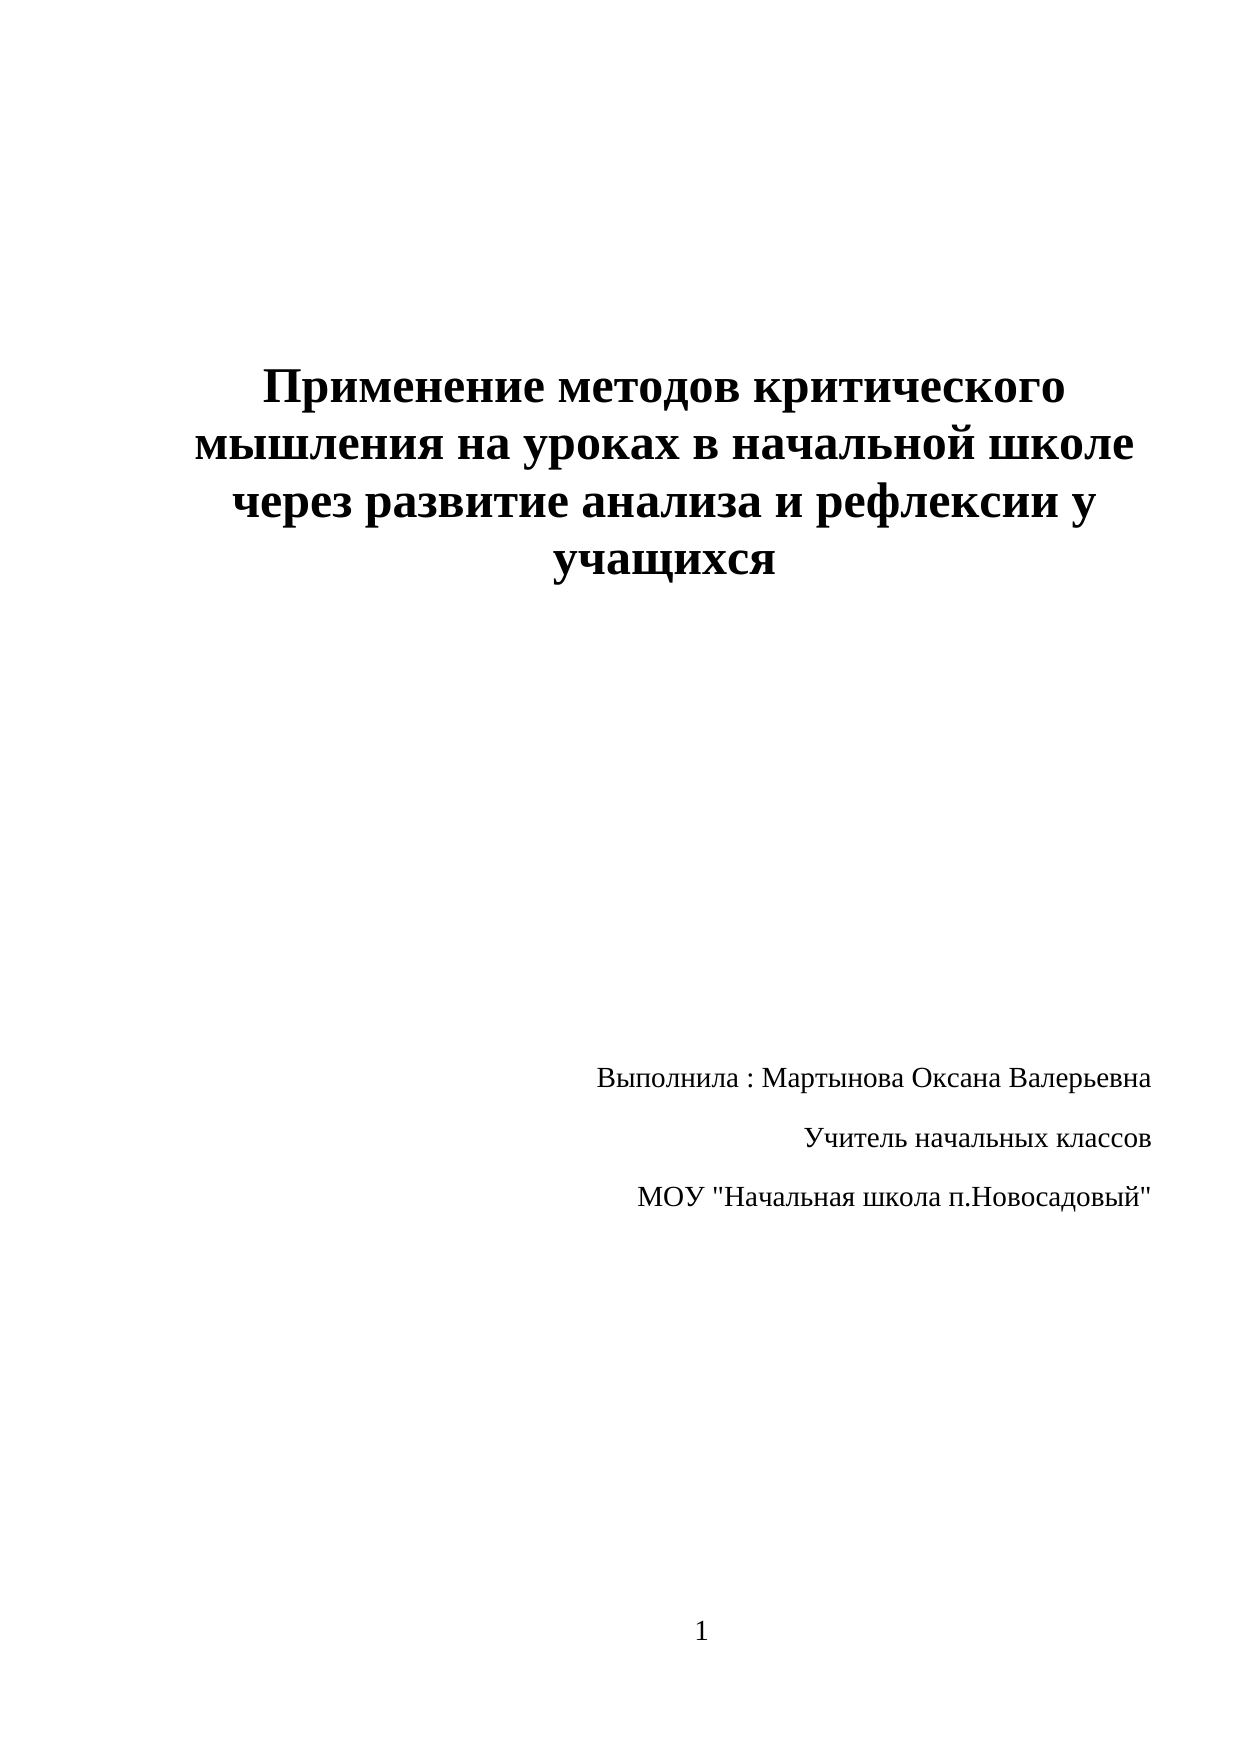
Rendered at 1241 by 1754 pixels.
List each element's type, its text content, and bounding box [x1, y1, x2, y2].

text Применение методов критического мышления на уроках в начальной школе через развитие анализа и рефлексии у учащихся [177, 356, 1152, 586]
text Выполнила : Мартынова Оксана Валерьевна [177, 1061, 1152, 1094]
text Учитель начальных классов [177, 1120, 1152, 1153]
text МОУ "Начальная школа п.Новосадовый" [177, 1179, 1152, 1213]
